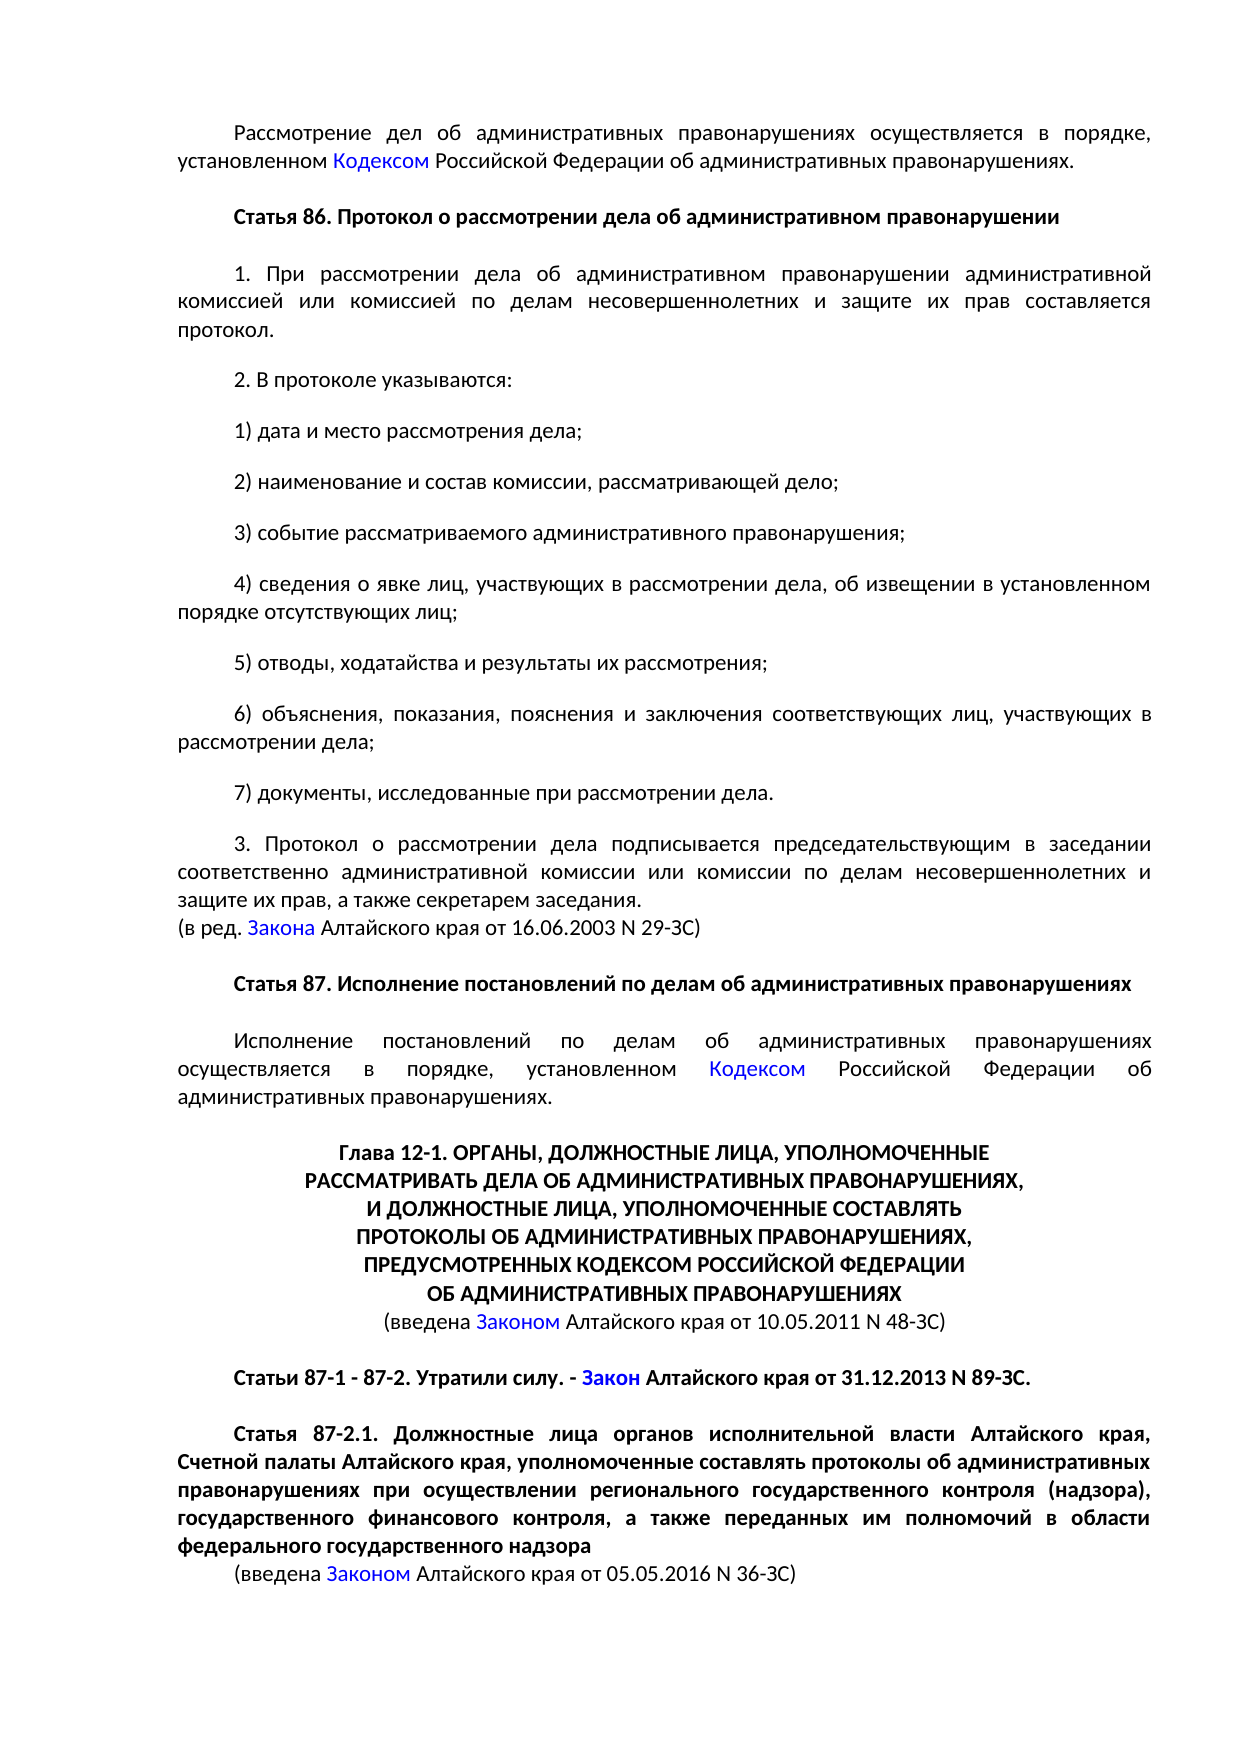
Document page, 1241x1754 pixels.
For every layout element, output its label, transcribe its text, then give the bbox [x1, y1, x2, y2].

text (в ред. Закона Алтайского края от 16.06.2003 N 29-ЗС) [177, 913, 1152, 941]
text (введена Законом Алтайского края от 05.05.2016 N 36-ЗС) [177, 1559, 1152, 1588]
text 7) документы, исследованные при рассмотрении дела. [177, 778, 1152, 806]
text И ДОЛЖНОСТНЫЕ ЛИЦА, УПОЛНОМОЧЕННЫЕ СОСТАВЛЯТЬ [177, 1194, 1152, 1222]
text 2. В протоколе указываются: [177, 366, 1152, 394]
text ПРЕДУСМОТРЕННЫХ КОДЕКСОМ РОССИЙСКОЙ ФЕДЕРАЦИИ [177, 1251, 1152, 1279]
text 3) событие рассматриваемого административного правонарушения; [177, 518, 1152, 546]
text 5) отводы, ходатайства и результаты их рассмотрения; [177, 648, 1152, 676]
text Рассмотрение дел об административных правонарушениях осуществляется в порядке, установленном Кодексом Российской Федерации об административных правонарушениях. [177, 118, 1152, 174]
text РАССМАТРИВАТЬ ДЕЛА ОБ АДМИНИСТРАТИВНЫХ ПРАВОНАРУШЕНИЯХ, [177, 1166, 1152, 1194]
text 1) дата и место рассмотрения дела; [177, 417, 1152, 444]
text Статьи 87-1 - 87-2. Утратили силу. - Закон Алтайского края от 31.12.2013 N 89-ЗС. [177, 1363, 1152, 1391]
text Глава 12-1. ОРГАНЫ, ДОЛЖНОСТНЫЕ ЛИЦА, УПОЛНОМОЧЕННЫЕ [177, 1138, 1152, 1166]
text 3. Протокол о рассмотрении дела подписывается председательствующим в заседании соответственно административной комиссии или комиссии по делам несовершеннолетних и защите их прав, а также секретарем заседания. [177, 829, 1152, 913]
text Статья 86. Протокол о рассмотрении дела об административном правонарушении [177, 202, 1152, 230]
text ОБ АДМИНИСТРАТИВНЫХ ПРАВОНАРУШЕНИЯХ [177, 1279, 1152, 1307]
text 6) объяснения, показания, пояснения и заключения соответствующих лиц, участвующих в рассмотрении дела; [177, 699, 1152, 755]
text ПРОТОКОЛЫ ОБ АДМИНИСТРАТИВНЫХ ПРАВОНАРУШЕНИЯХ, [177, 1222, 1152, 1251]
text 2) наименование и состав комиссии, рассматривающей дело; [177, 467, 1152, 496]
text Статья 87-2.1. Должностные лица органов исполнительной власти Алтайского края, Счетной палаты Алтайского края, уполномоченные составлять протоколы об административных правонарушениях при осуществлении регионального государственного контроля (надзора), государственного финансового контроля, а также переданных им полномочий в области федерального государственного надзора [177, 1419, 1152, 1559]
text (введена Законом Алтайского края от 10.05.2011 N 48-ЗС) [177, 1307, 1152, 1335]
text Статья 87. Исполнение постановлений по делам об административных правонарушениях [177, 969, 1152, 998]
text 4) сведения о явке лиц, участвующих в рассмотрении дела, об извещении в установленном порядке отсутствующих лиц; [177, 569, 1152, 625]
text Исполнение постановлений по делам об административных правонарушениях осуществляется в порядке, установленном Кодексом Российской Федерации об административных правонарушениях. [177, 1026, 1152, 1110]
text 1. При рассмотрении дела об административном правонарушении административной комиссией или комиссией по делам несовершеннолетних и защите их прав составляется протокол. [177, 259, 1152, 343]
